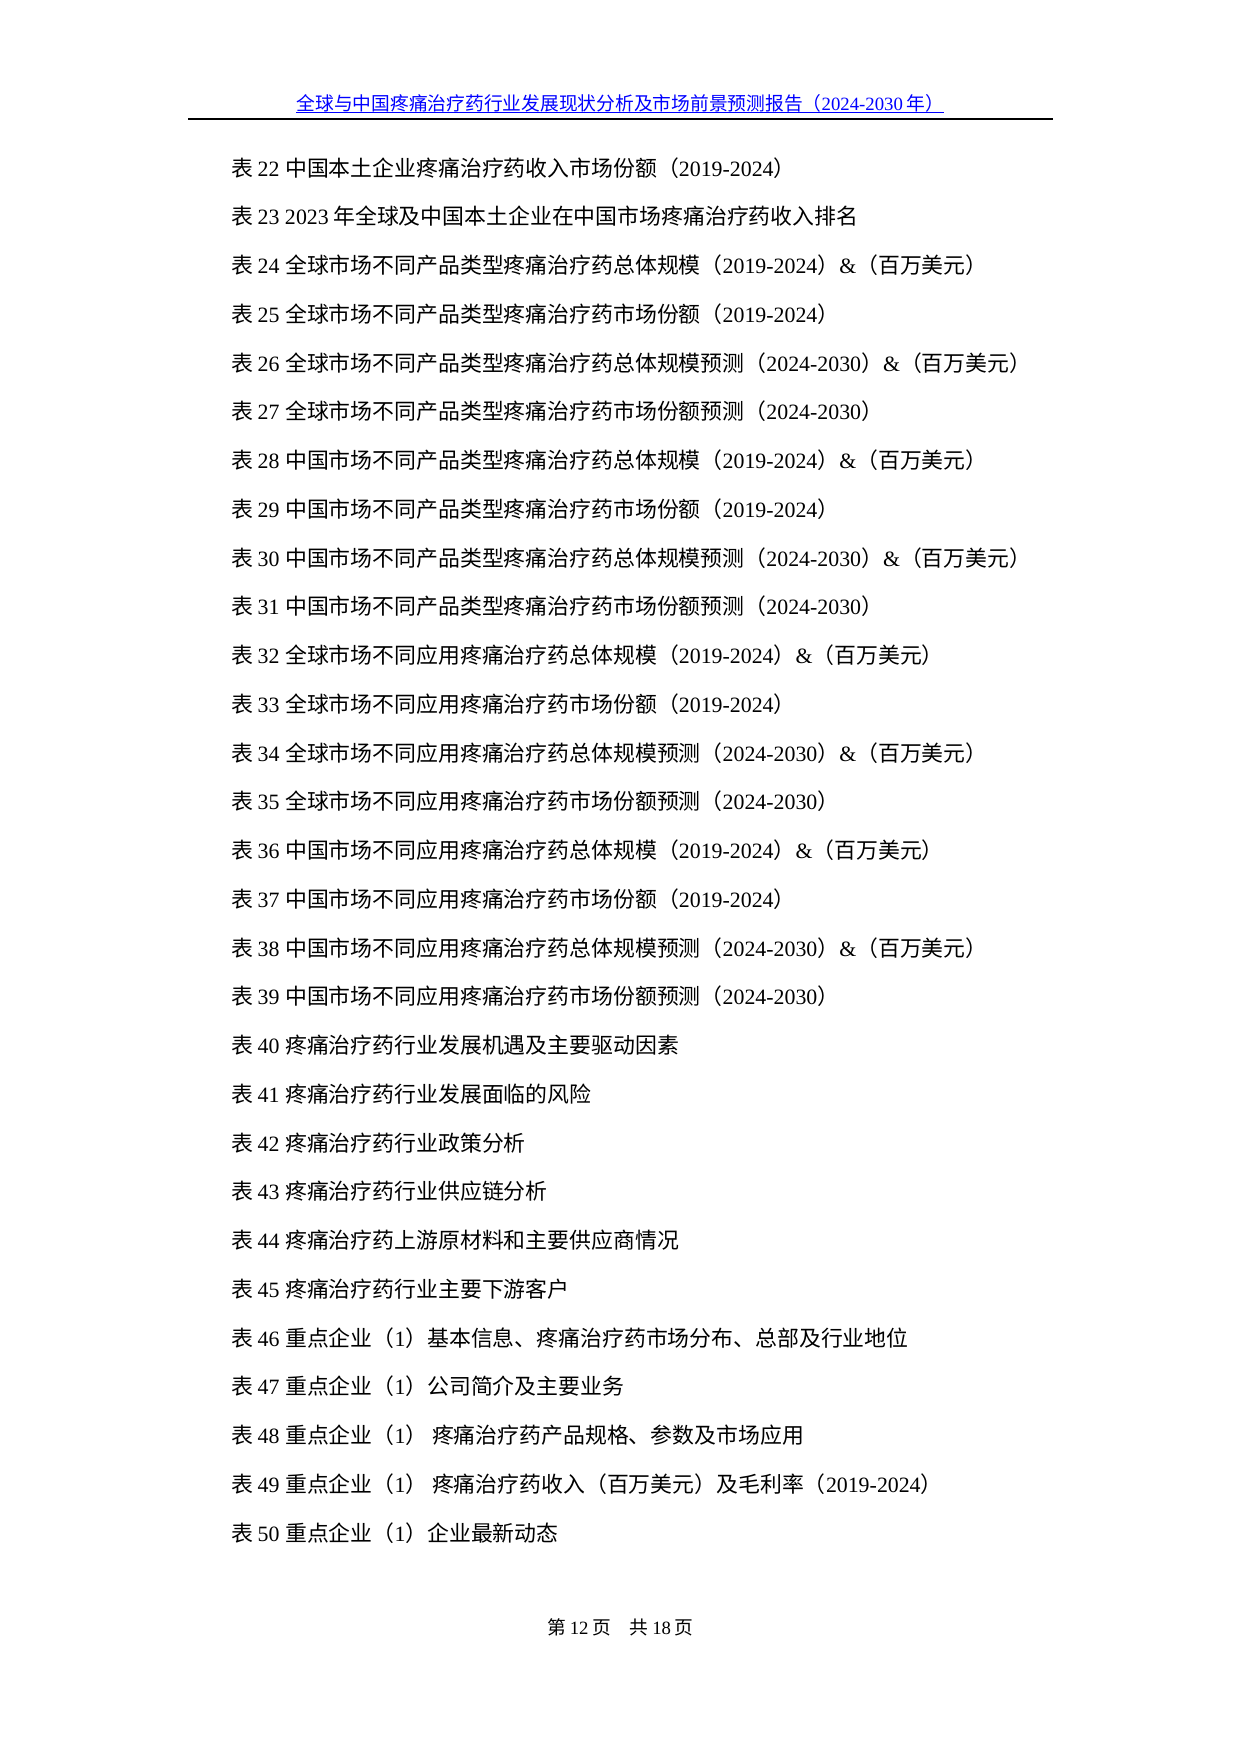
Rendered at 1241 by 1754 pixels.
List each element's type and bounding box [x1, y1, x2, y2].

text [187, 150, 1053, 1548]
